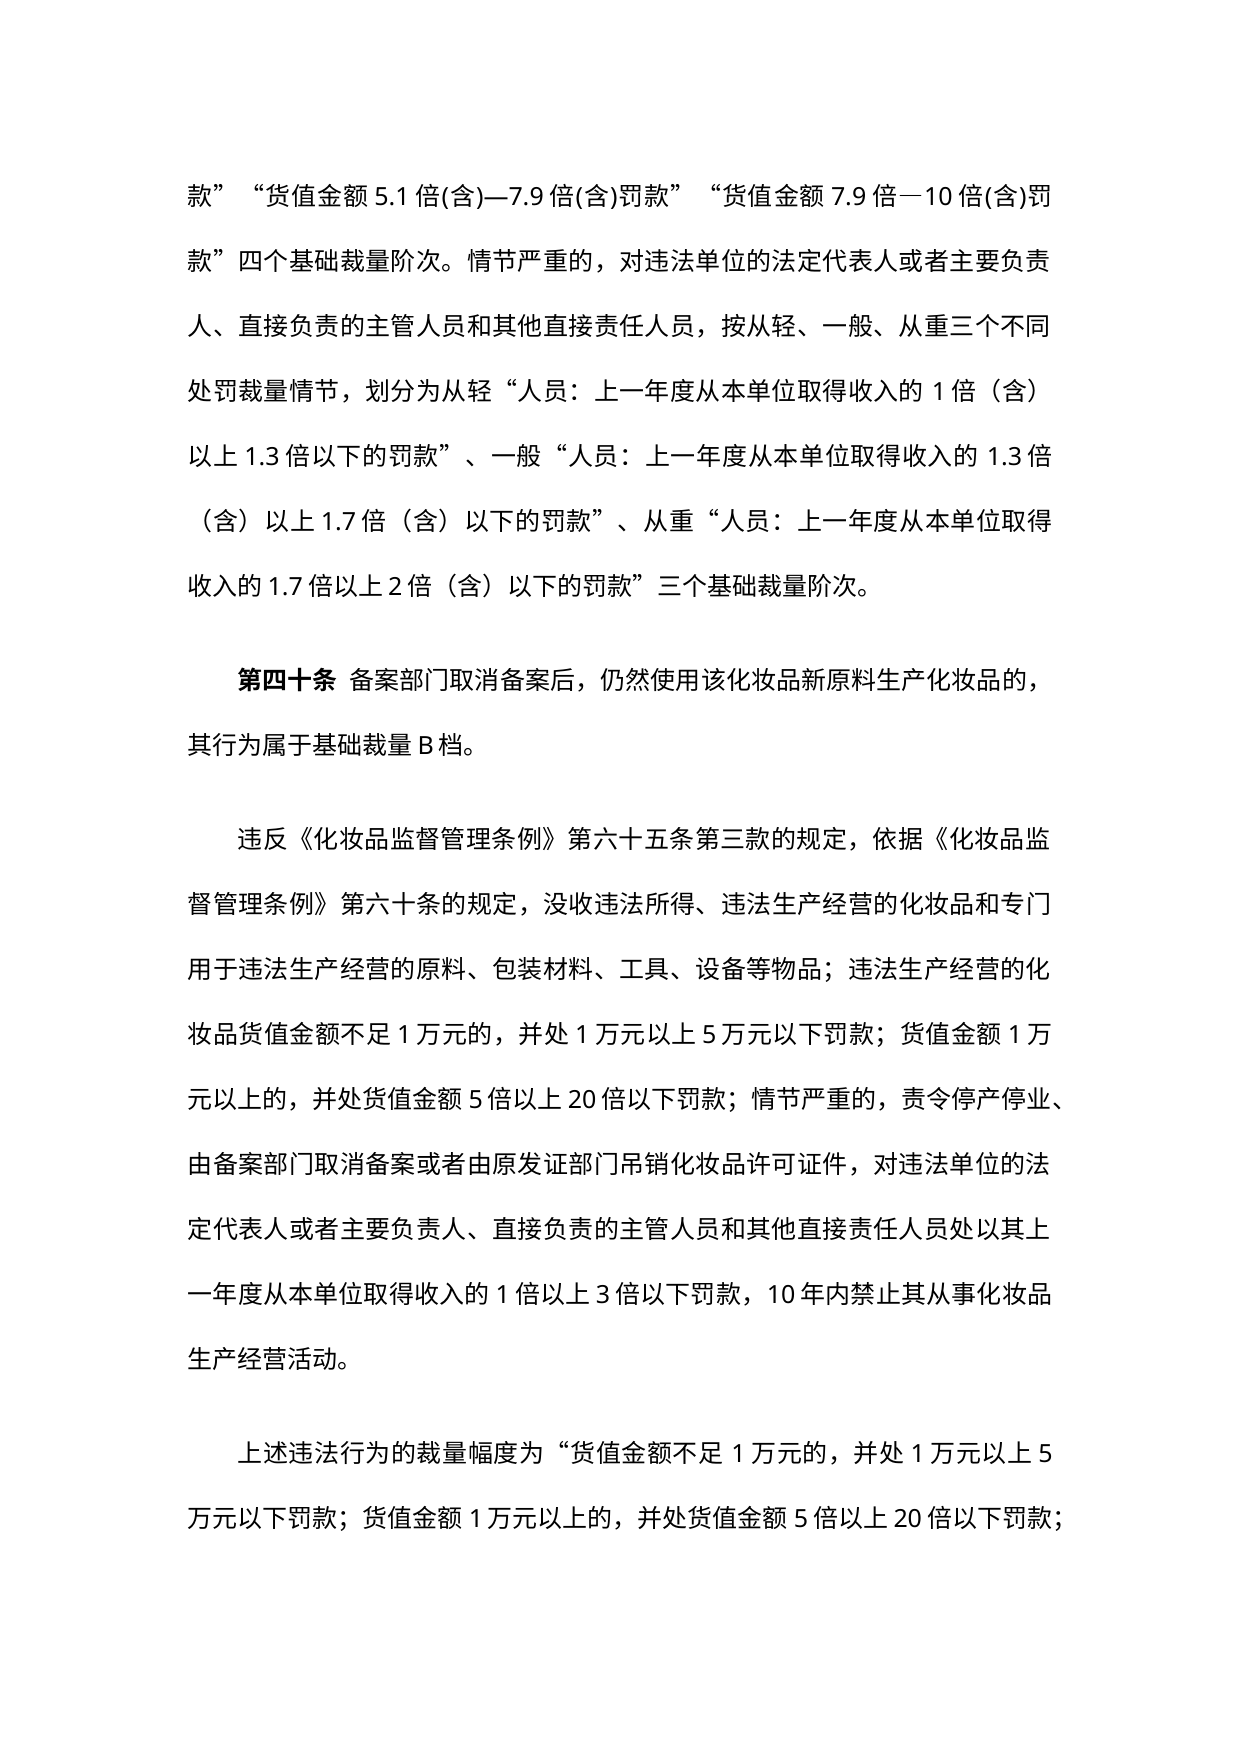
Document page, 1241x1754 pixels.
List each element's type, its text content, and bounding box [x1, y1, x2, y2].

text 违反《化妆品监督管理条例》第六十五条第三款的规定，依据《化妆品监督管理条例》第六十条的规定，没收违法所得、违法生产经营的化妆品和专门用于违法生产经营的原料、包装材料、工具、设备等物品；违法生产经营的化妆品货值金额不足1万元的，并处1万元以上5万元以下罚款；货值金额1万元以上的，并处货值金额5倍以上20倍以下罚款；情节严重的，责令停产停业、由备案部门取消备案或者由原发证部门吊销化妆品许可证件，对违法单位的法定代表人或者主要负责人、直接负责的主管人员和其他直接责任人员处以其上一年度从本单位取得收入的1倍以上3倍以下罚款，10年内禁止其从事化妆品生产经营活动。 [187, 805, 1053, 1390]
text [187, 1419, 1053, 1549]
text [187, 162, 1053, 617]
text 第四十条 备案部门取消备案后，仍然使用该化妆品新原料生产化妆品的，其行为属于基础裁量B档。 [187, 646, 1053, 776]
